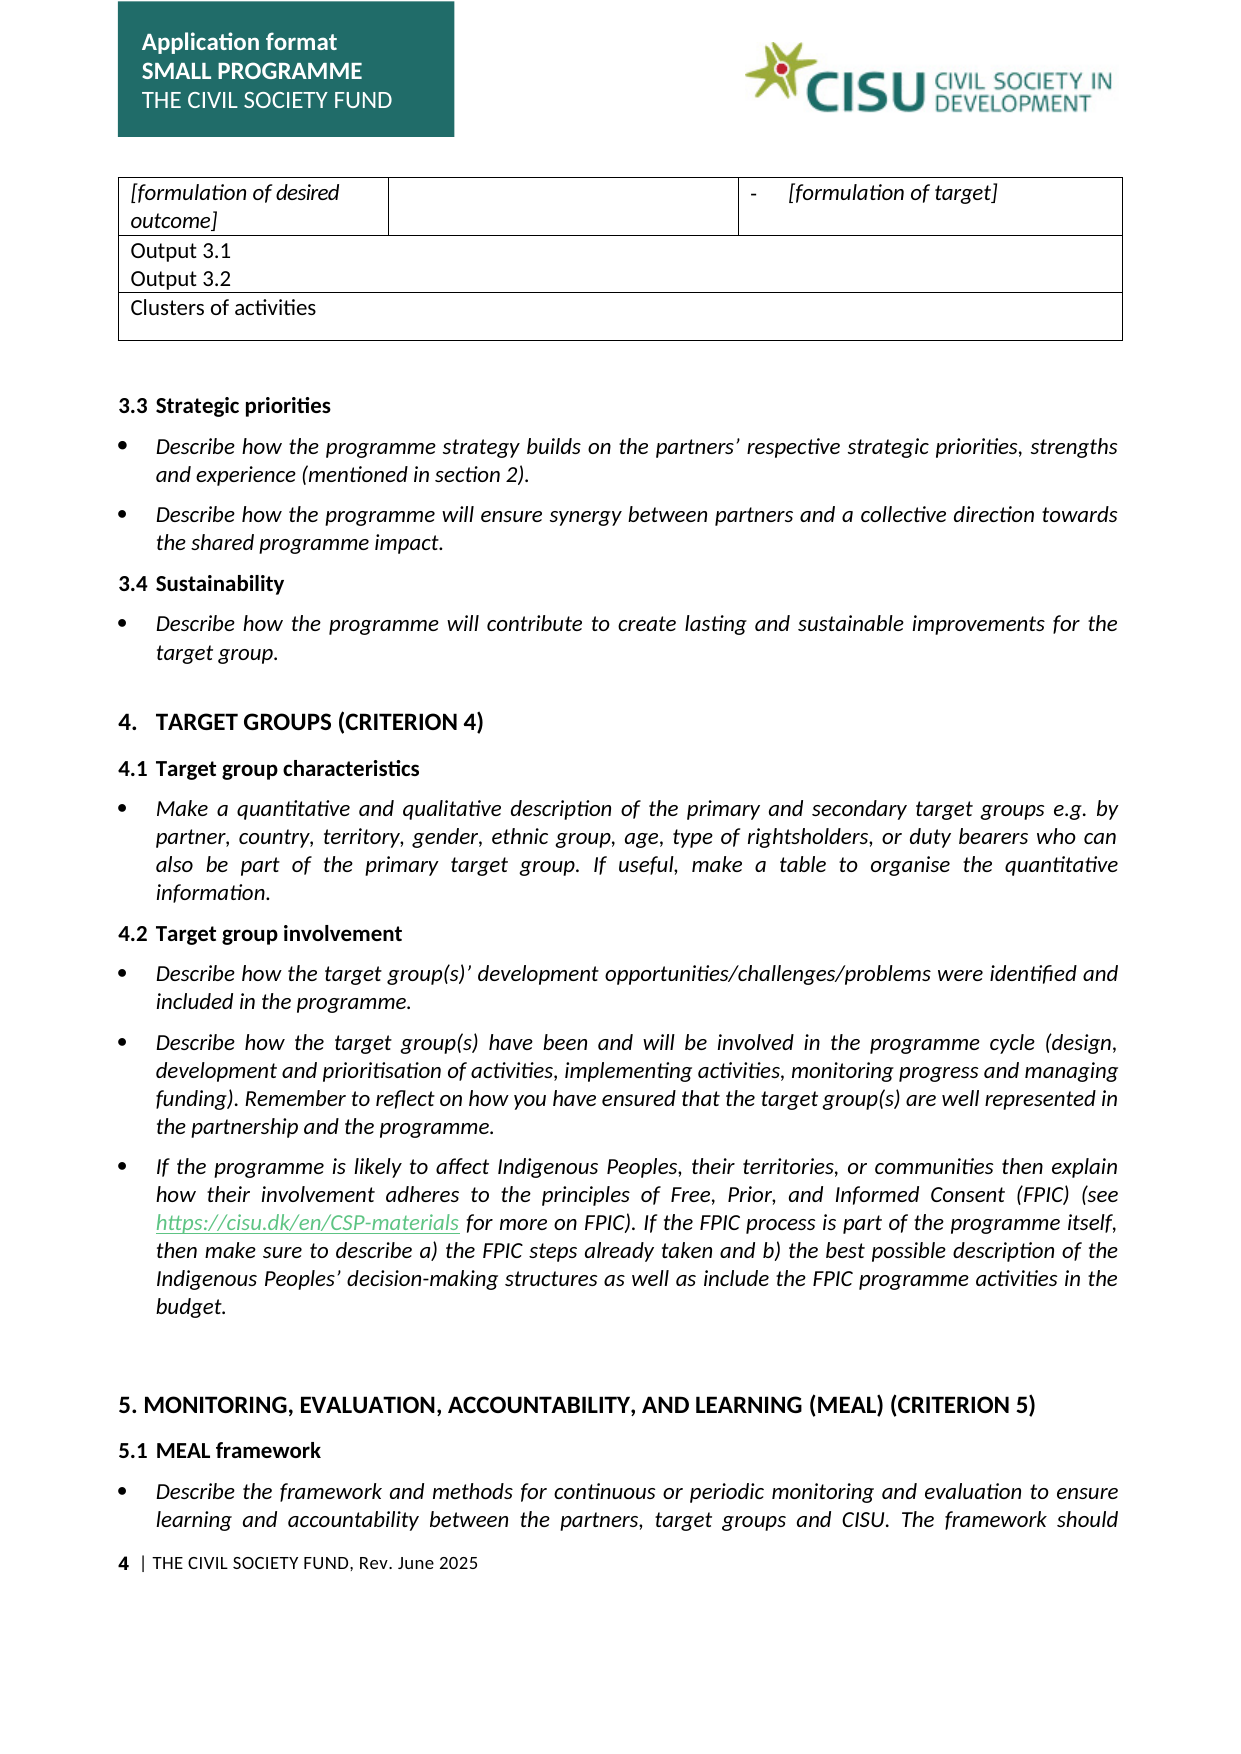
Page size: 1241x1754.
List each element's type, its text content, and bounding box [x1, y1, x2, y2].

title Target group involvement [118, 919, 1122, 947]
title Sustainability [118, 569, 1122, 597]
subtitle 5. Monitoring, evaluation, accountability, and learning (MEAL) (Criterion 5) [118, 1389, 1122, 1419]
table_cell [119, 178, 388, 234]
list If the programme is likely to affect Indigenous Peoples, their territories, or communities then explain how their involvement adheres to the principles of Free, Prior, and Informed Consent (FPIC) (see https://cisu.dk/en/CSP-materials for more on FPIC). If the FPIC process is part of the programme itself, then make sure to describe a) the FPIC steps already taken and b) the best possible description of the Indigenous Peoples’ decision-making structures as well as include the FPIC programme activities in the budget. [118, 1152, 1122, 1321]
list Describe how the programme strategy builds on the partners’ respective strategic priorities, strengths and experience (mentioned in section 2). [118, 432, 1122, 488]
list Describe how the programme will contribute to create lasting and sustainable improvements for the target group. [118, 609, 1122, 666]
title MEAL framework [118, 1437, 1122, 1464]
table_cell Clusters of activities [119, 293, 1122, 339]
list Describe how the target group(s)’ development opportunities/challenges/problems were identified and included in the programme. [118, 959, 1122, 1015]
picture [745, 42, 1120, 117]
table_cell Output 3.1 Output 3.2 [119, 236, 1122, 292]
subtitle Target groups (Criterion 4) [118, 706, 1122, 737]
list Make a quantitative and qualitative description of the primary and secondary target groups e.g. by partner, country, territory, gender, ethnic group, age, type of rightsholders, or duty bearers who can also be part of the primary target group. If useful, make a table to organise the quantitative information. [118, 794, 1122, 906]
title Strategic priorities [118, 391, 1122, 419]
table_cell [739, 178, 1122, 234]
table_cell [389, 178, 738, 234]
list Describe how the target group(s) have been and will be involved in the programme cycle (design, development and prioritisation of activities, implementing activities, monitoring progress and managing funding). Remember to reflect on how you have ensured that the target group(s) are well represented in the partnership and the programme. [118, 1028, 1122, 1140]
list Describe how the programme will ensure synergy between partners and a collective direction towards the shared programme impact. [118, 501, 1122, 557]
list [118, 1477, 1122, 1533]
title Target group characteristics [118, 754, 1122, 782]
